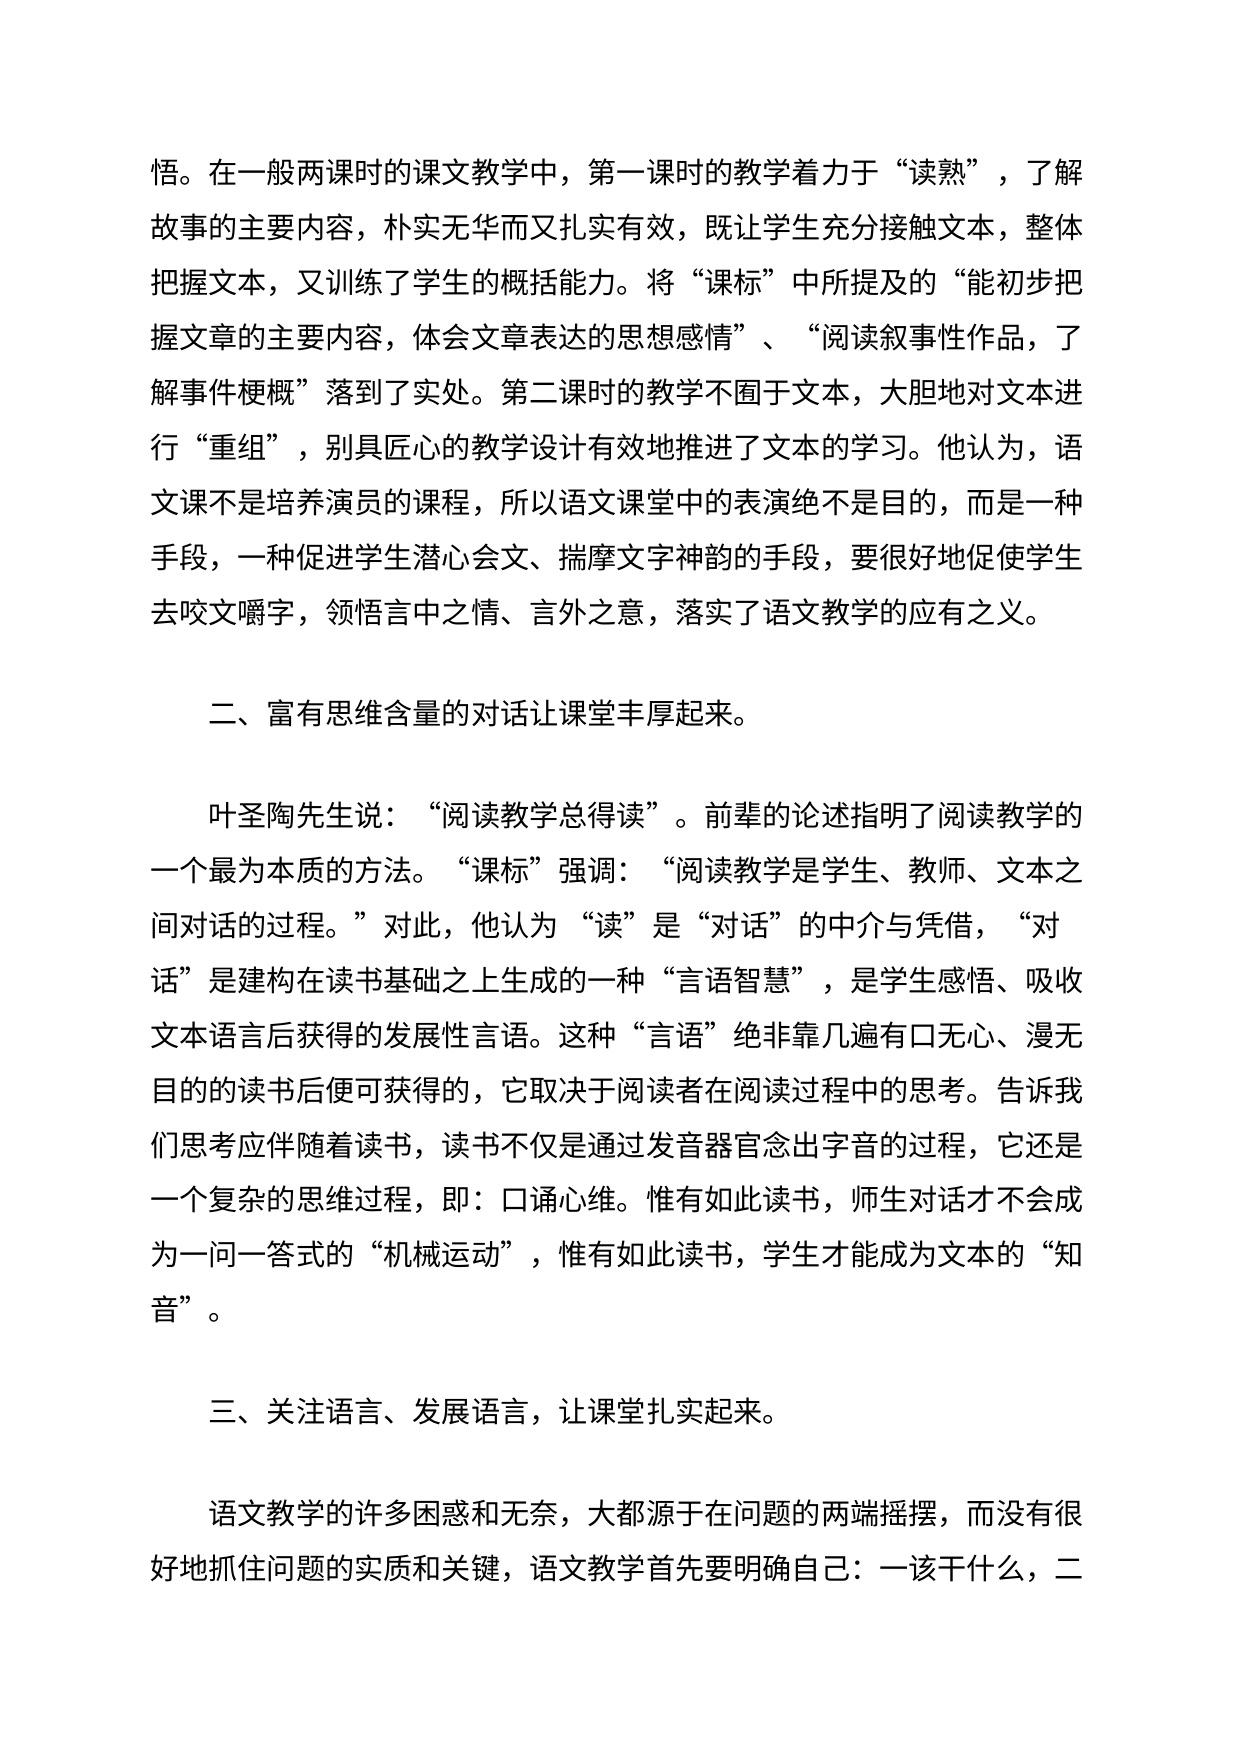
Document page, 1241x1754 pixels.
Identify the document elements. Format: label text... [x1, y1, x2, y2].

text 叶圣陶先生说：“阅读教学总得读”。前辈的论述指明了阅读教学的一个最为本质的方法。“课标”强调：“阅读教学是学生、教师、文本之间对话的过程。”对此，他认为 “读”是“对话”的中介与凭借，“对话”是建构在读书基础之上生成的一种“言语智慧”，是学生感悟、吸收文本语言后获得的发展性言语。这种“言语”绝非靠几遍有口无心、漫无目的的读书后便可获得的，它取决于阅读者在阅读过程中的思考。告诉我们思考应伴随着读书，读书不仅是通过发音器官念出字音的过程，它还是一个复杂的思维过程，即：口诵心维。惟有如此读书，师生对话才不会成为一问一答式的“机械运动”，惟有如此读书，学生才能成为文本的“知音”。 [150, 793, 1090, 1329]
text 三、关注语言、发展语言，让课堂扎实起来。 [150, 1388, 1090, 1431]
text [150, 1490, 1090, 1587]
text 二、富有思维含量的对话让课堂丰厚起来。 [150, 691, 1090, 733]
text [150, 150, 1090, 631]
